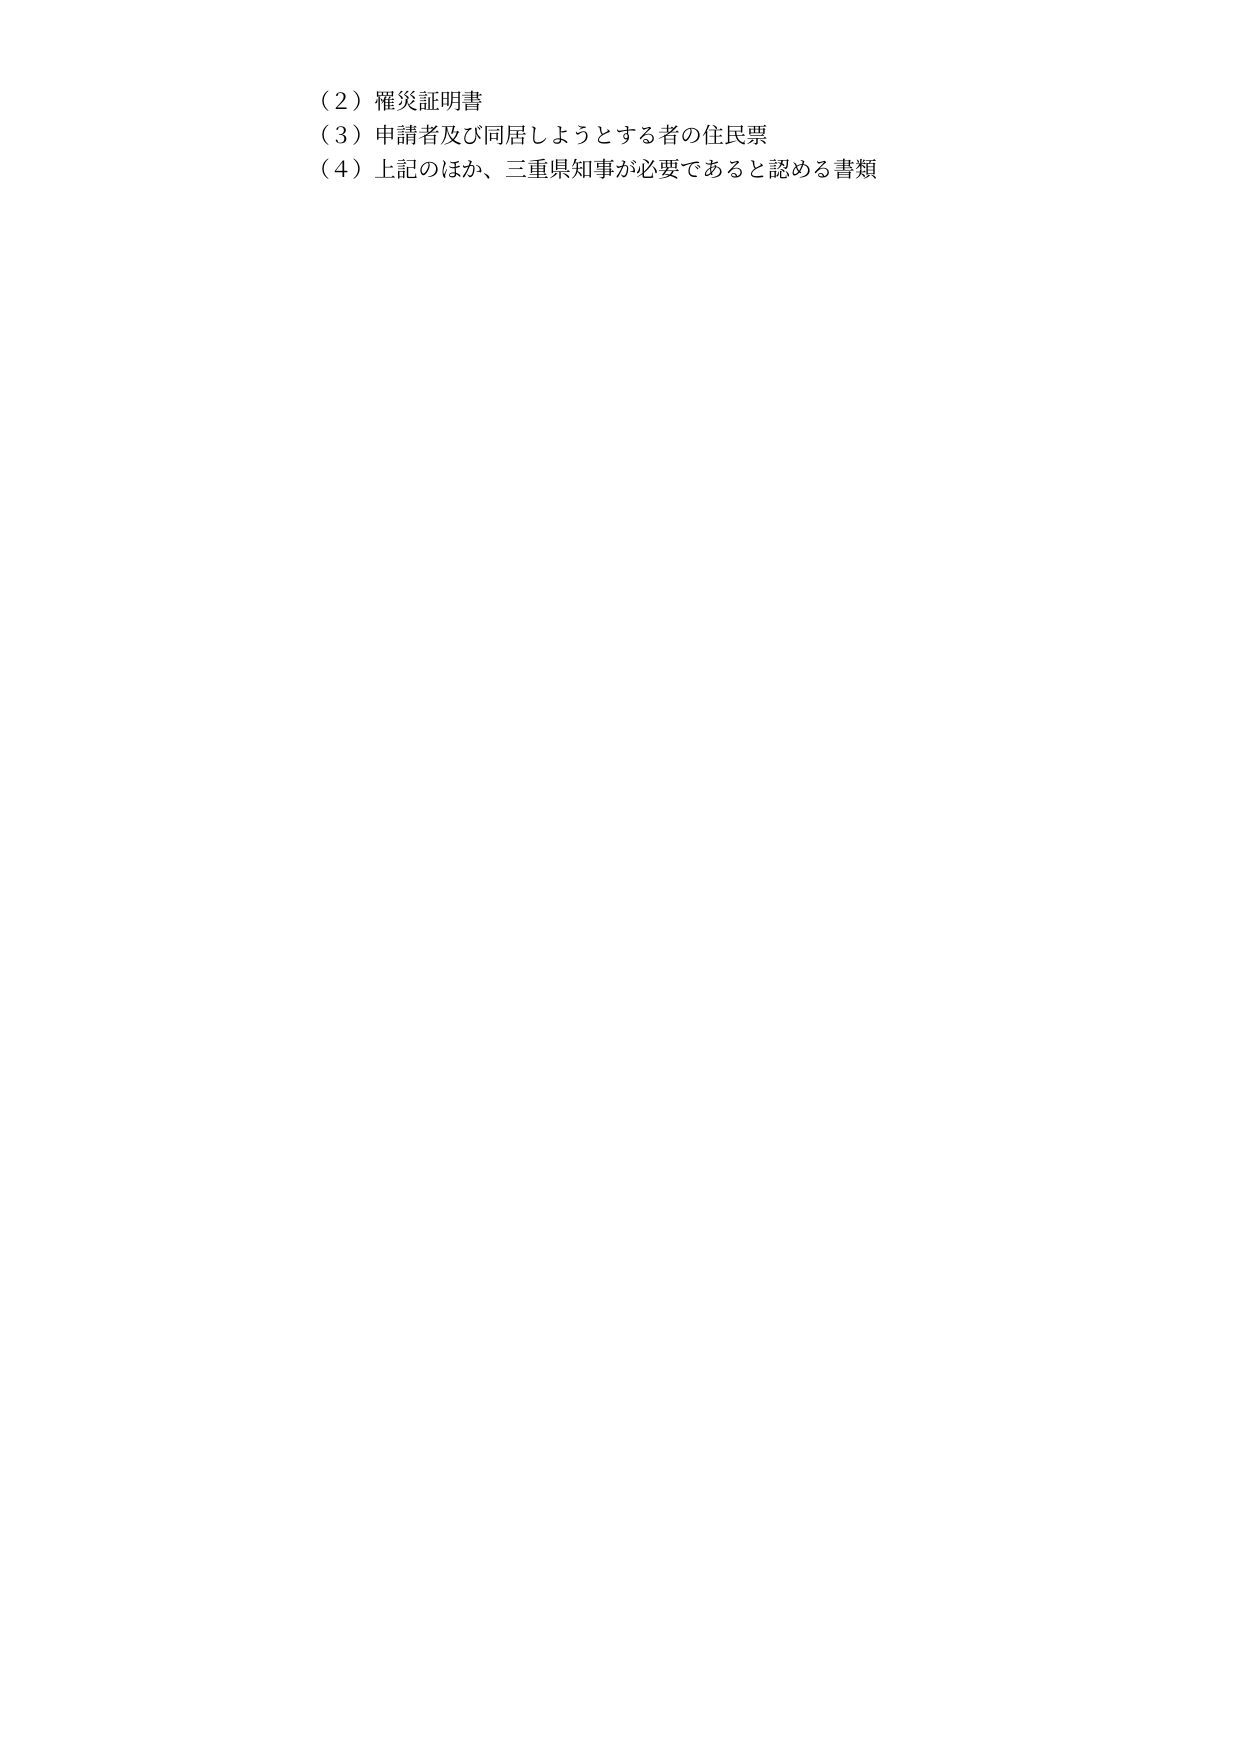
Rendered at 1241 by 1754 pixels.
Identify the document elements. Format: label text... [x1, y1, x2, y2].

text （４）上記のほか、三重県知事が必要であると認める書類 [177, 151, 1063, 185]
text （２）罹災証明書 [177, 83, 1063, 117]
text （３）申請者及び同居しようとする者の住民票 [177, 117, 1063, 151]
